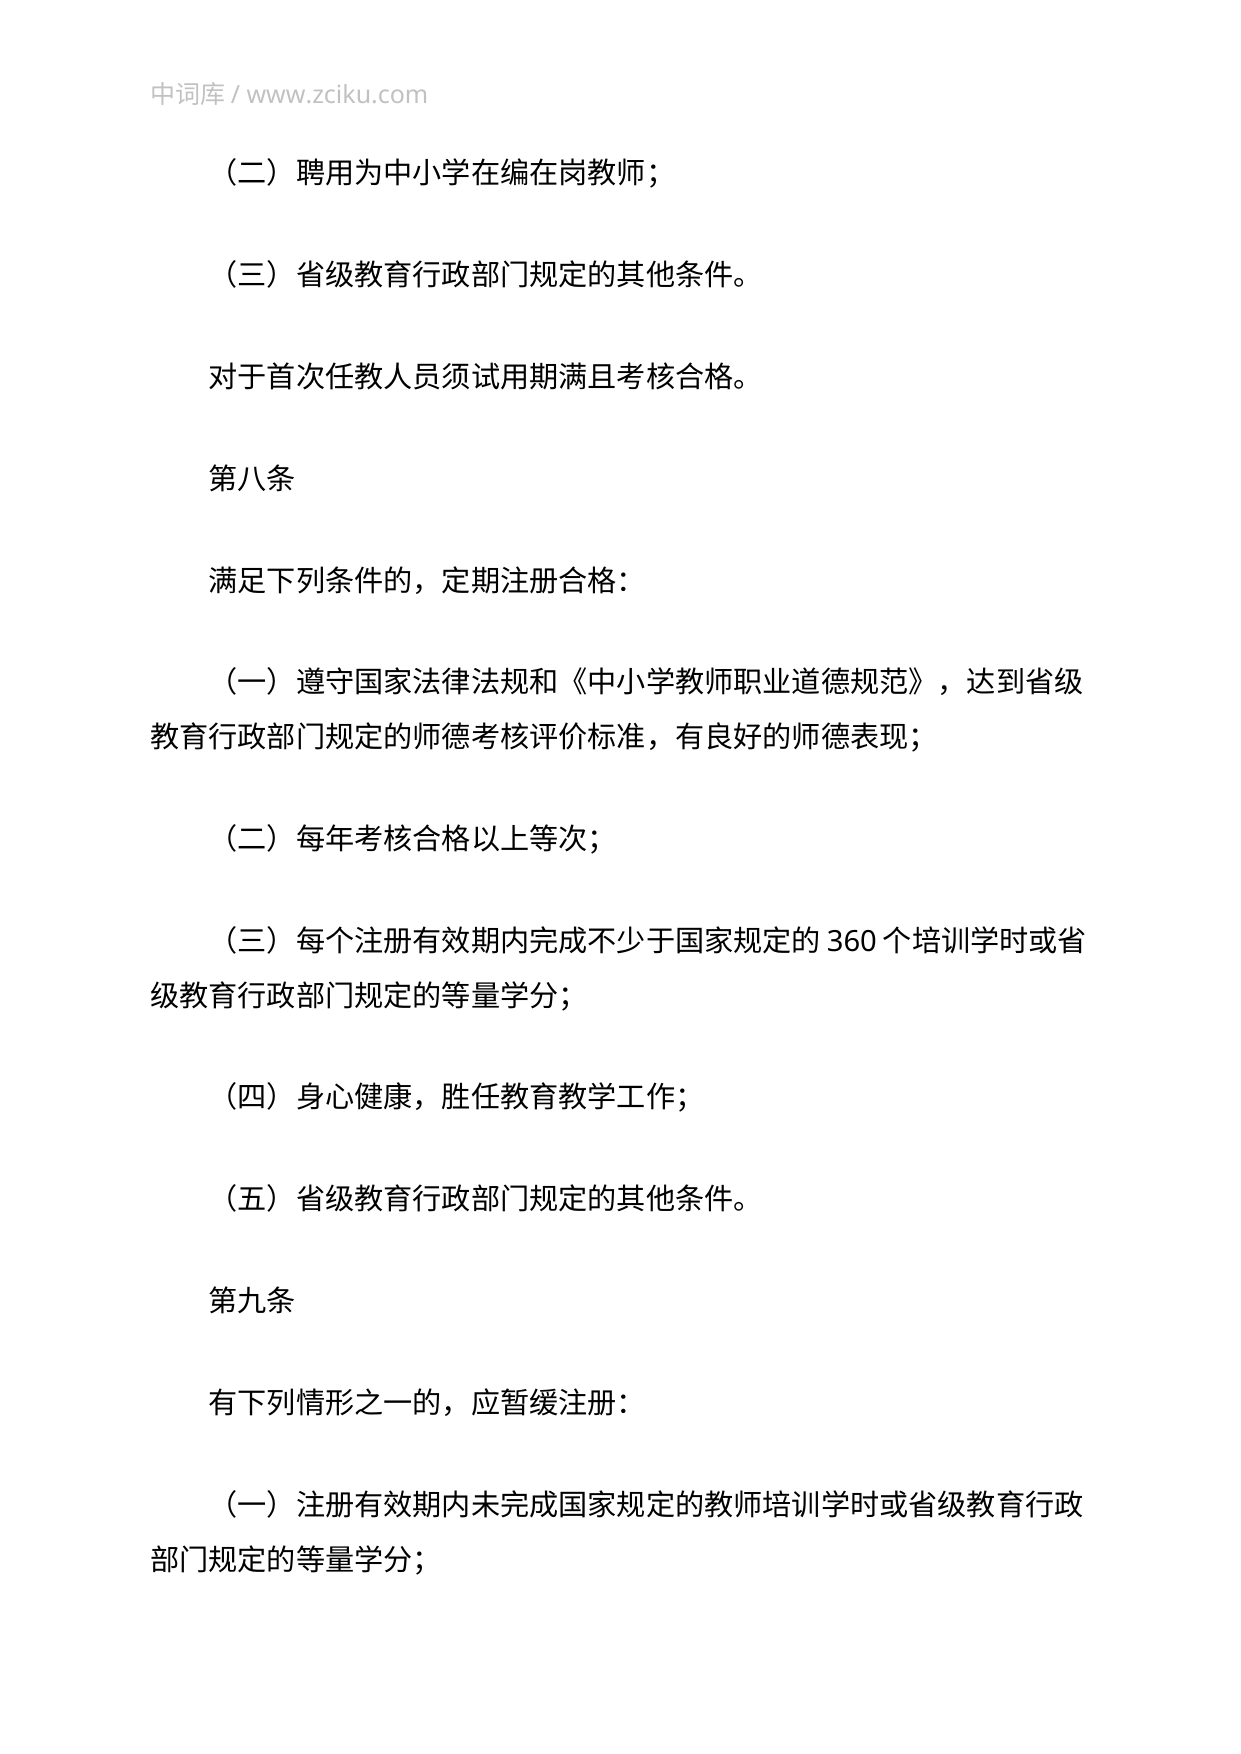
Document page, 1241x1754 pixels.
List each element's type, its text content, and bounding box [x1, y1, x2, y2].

text （一）遵守国家法律法规和《中小学教师职业道德规范》，达到省级教育行政部门规定的师德考核评价标准，有良好的师德表现； [150, 659, 1090, 756]
text （三）每个注册有效期内完成不少于国家规定的360个培训学时或省级教育行政部门规定的等量学分； [150, 917, 1090, 1014]
text （二）聘用为中小学在编在岗教师； [150, 150, 1090, 192]
text 第八条 [150, 455, 1090, 498]
text （二）每年考核合格以上等次； [150, 816, 1090, 858]
text 第九条 [150, 1278, 1090, 1320]
text 有下列情形之一的，应暂缓注册： [150, 1379, 1090, 1422]
text （三）省级教育行政部门规定的其他条件。 [150, 252, 1090, 294]
text （一）注册有效期内未完成国家规定的教师培训学时或省级教育行政部门规定的等量学分； [150, 1481, 1090, 1578]
text 满足下列条件的，定期注册合格： [150, 557, 1090, 599]
text 对于首次任教人员须试用期满且考核合格。 [150, 353, 1090, 396]
text （四）身心健康，胜任教育教学工作； [150, 1074, 1090, 1116]
text （五）省级教育行政部门规定的其他条件。 [150, 1176, 1090, 1218]
